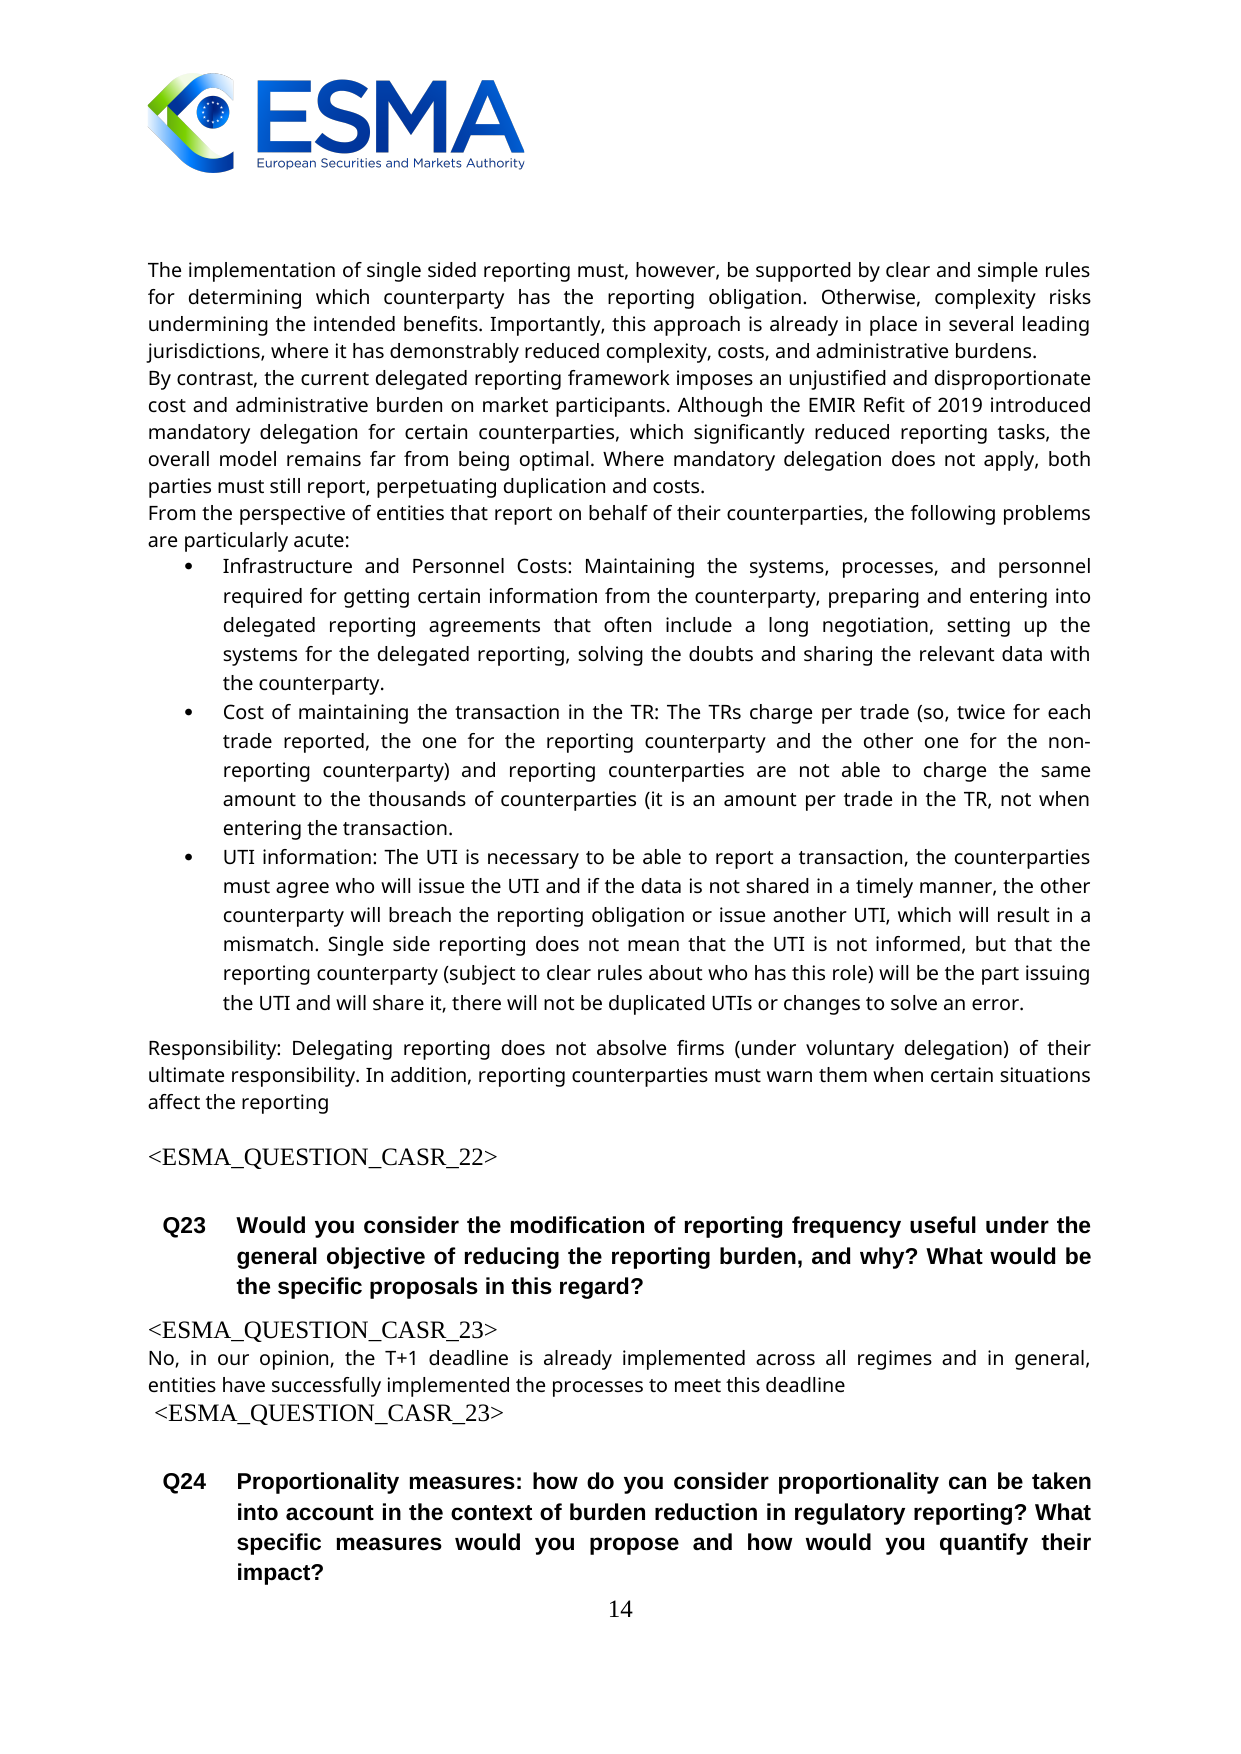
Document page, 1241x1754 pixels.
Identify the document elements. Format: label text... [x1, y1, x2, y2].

text Would you consider the modification of reporting frequency useful under the general objective of reducing the reporting burden, and why? What would be the specific proposals in this regard? [162, 1212, 1092, 1299]
text Responsibility: Delegating reporting does not absolve firms (under voluntary delegation) of their ultimate responsibility. In addition, reporting counterparties must warn them when certain situations affect the reporting [148, 1034, 1092, 1115]
list Infrastructure and Personnel Costs: Maintaining the systems, processes, and personnel required for getting certain information from the counterparty, preparing and entering into delegated reporting agreements that often include a long negotiation, setting up the systems for the delegated reporting, solving the doubts and sharing the relevant data with the counterparty. [185, 553, 1092, 696]
text <ESMA_QUESTION_CASR_23> [148, 1316, 1092, 1344]
text The implementation of single sided reporting must, however, be supported by clear and simple rules for determining which counterparty has the reporting obligation. Otherwise, complexity risks undermining the intended benefits. Importantly, this approach is already in place in several leading jurisdictions, where it has demonstrably reduced complexity, costs, and administrative burdens. [148, 256, 1092, 364]
text <ESMA_QUESTION_CASR_22> [148, 1142, 1092, 1171]
list Cost of maintaining the transaction in the TR: The TRs charge per trade (so, twice for each trade reported, the one for the reporting counterparty and the other one for the non-reporting counterparty) and reporting counterparties are not able to charge the same amount to the thousands of counterparties (it is an amount per trade in the TR, not when entering the transaction. [185, 698, 1092, 841]
text By contrast, the current delegated reporting framework imposes an unjustified and disproportionate cost and administrative burden on market participants. Although the EMIR Refit of 2019 introduced mandatory delegation for certain counterparties, which significantly reduced reporting tasks, the overall model remains far from being optimal. Where mandatory delegation does not apply, both parties must still report, perpetuating duplication and costs. [148, 364, 1092, 499]
picture [147, 73, 525, 173]
list UTI information: The UTI is necessary to be able to report a transaction, the counterparties must agree who will issue the UTI and if the data is not shared in a timely manner, the other counterparty will breach the reporting obligation or issue another UTI, which will result in a mismatch. Single side reporting does not mean that the UTI is not informed, but that the reporting counterparty (subject to clear rules about who has this role) will be the part issuing the UTI and will share it, there will not be duplicated UTIs or changes to solve an error. [185, 843, 1092, 1016]
text Proportionality measures: how do you consider proportionality can be taken into account in the context of burden reduction in regulatory reporting? What specific measures would you propose and how would you quantify their impact? [162, 1468, 1092, 1585]
text No, in our opinion, the T+1 deadline is already implemented across all regimes and in general, entities have successfully implemented the processes to meet this deadline [148, 1344, 1092, 1398]
text <ESMA_QUESTION_CASR_23> [148, 1398, 1092, 1427]
text From the perspective of entities that report on behalf of their counterparties, the following problems are particularly acute: [148, 499, 1092, 553]
